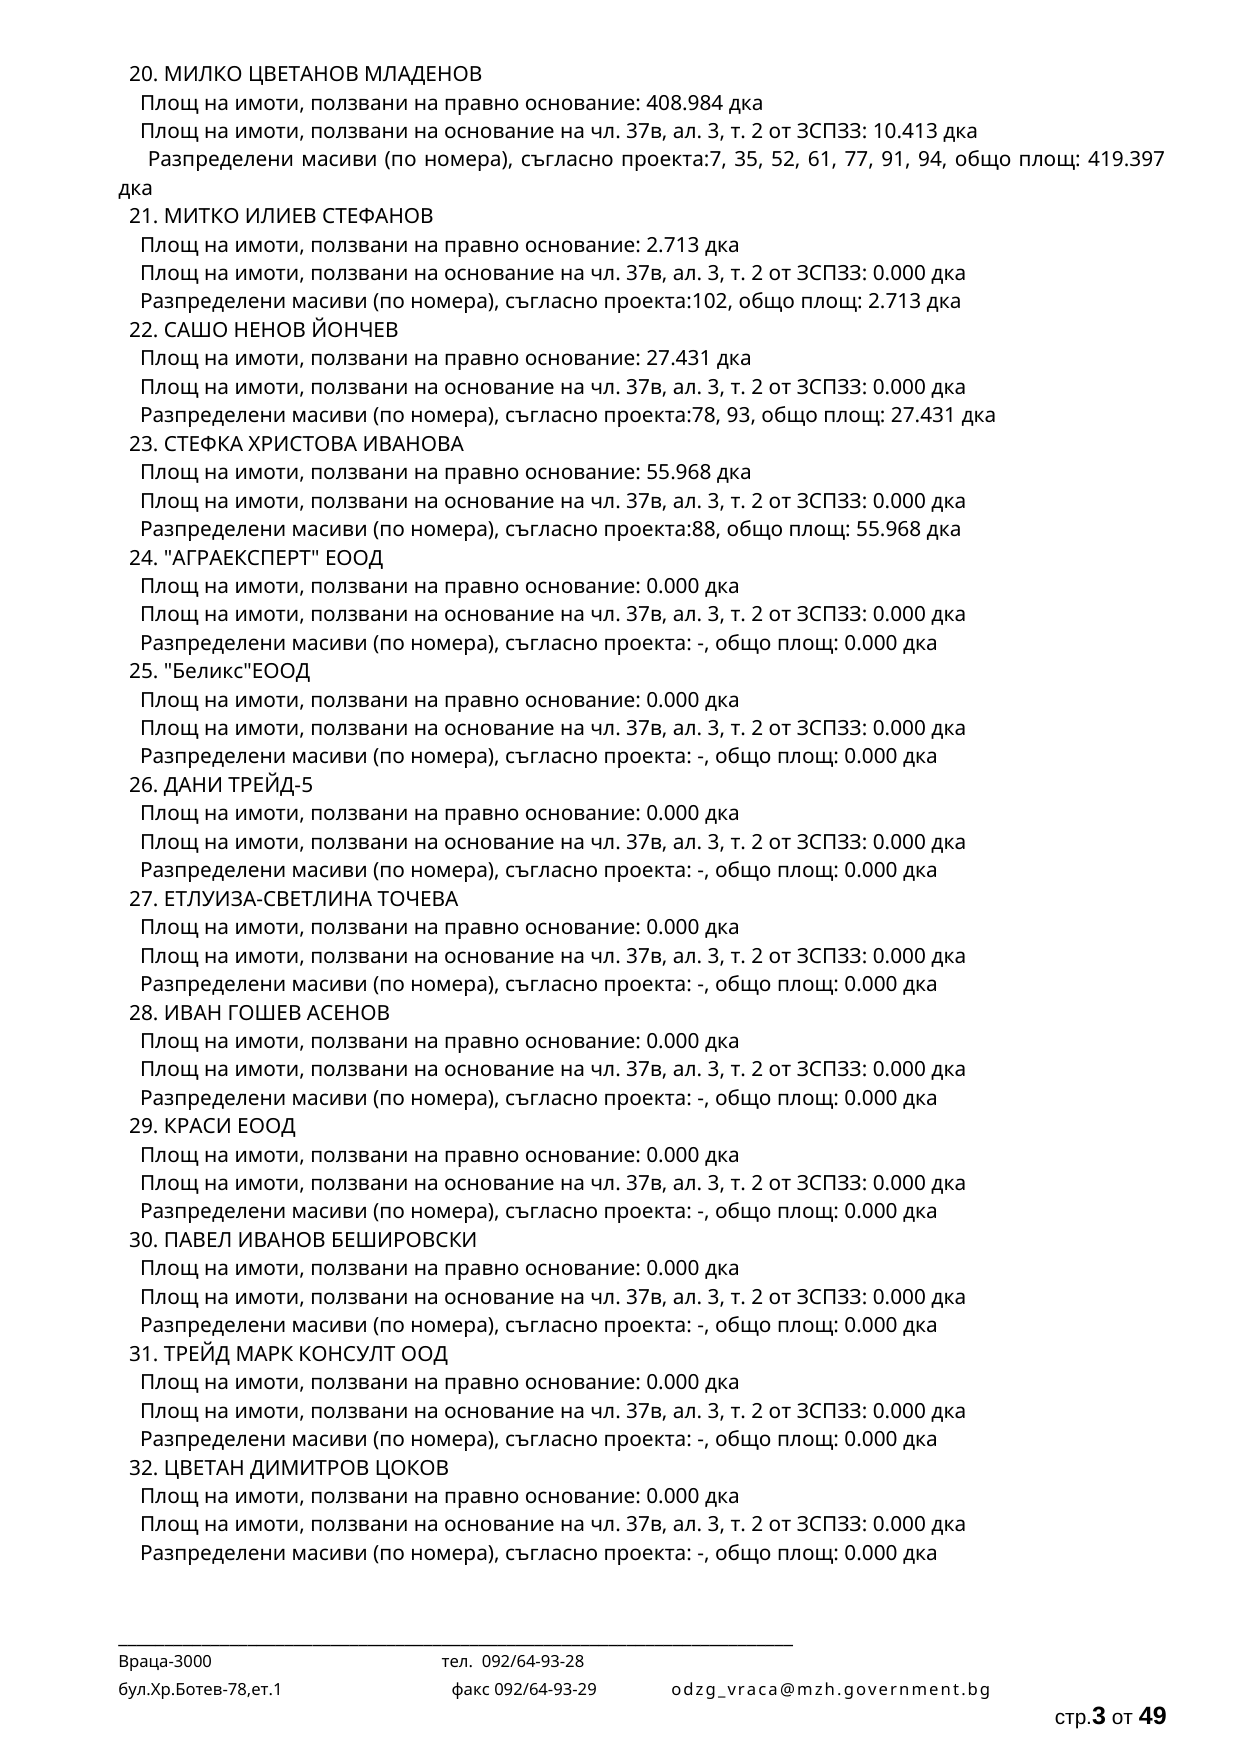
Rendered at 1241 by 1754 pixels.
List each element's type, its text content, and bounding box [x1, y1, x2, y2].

text Разпределени масиви (по номера), съгласно проекта: -, общо площ: 0.000 дка [118, 1424, 1166, 1453]
text Разпределени масиви (по номера), съгласно проекта:78, 93, общо площ: 27.431 дка [118, 400, 1166, 429]
text Площ на имоти, ползвани на правно основание: 0.000 дка [118, 571, 1166, 599]
text 27. ЕТЛУИЗА-СВЕТЛИНА ТОЧЕВА [118, 884, 1166, 912]
text Площ на имоти, ползвани на основание на чл. 37в, ал. 3, т. 2 от ЗСПЗЗ: 10.413 дка [118, 116, 1166, 144]
text Площ на имоти, ползвани на основание на чл. 37в, ал. 3, т. 2 от ЗСПЗЗ: 0.000 дка [118, 1396, 1166, 1424]
text Разпределени масиви (по номера), съгласно проекта: -, общо площ: 0.000 дка [118, 1083, 1166, 1111]
text 31. ТРЕЙД МАРК КОНСУЛТ ООД [118, 1339, 1166, 1367]
text Площ на имоти, ползвани на основание на чл. 37в, ал. 3, т. 2 от ЗСПЗЗ: 0.000 дка [118, 827, 1166, 855]
text Площ на имоти, ползвани на правно основание: 0.000 дка [118, 1026, 1166, 1054]
text Площ на имоти, ползвани на правно основание: 0.000 дка [118, 1140, 1166, 1168]
text Разпределени масиви (по номера), съгласно проекта: -, общо площ: 0.000 дка [118, 1538, 1166, 1566]
text 21. МИТКО ИЛИЕВ СТЕФАНОВ [118, 201, 1166, 230]
text 29. КРАСИ ЕООД [118, 1111, 1166, 1140]
text Разпределени масиви (по номера), съгласно проекта: -, общо площ: 0.000 дка [118, 742, 1166, 770]
text Площ на имоти, ползвани на основание на чл. 37в, ал. 3, т. 2 от ЗСПЗЗ: 0.000 дка [118, 713, 1166, 742]
text Разпределени масиви (по номера), съгласно проекта: -, общо площ: 0.000 дка [118, 628, 1166, 656]
text Площ на имоти, ползвани на основание на чл. 37в, ал. 3, т. 2 от ЗСПЗЗ: 0.000 дка [118, 486, 1166, 514]
text 32. ЦВЕТАН ДИМИТРОВ ЦОКОВ [118, 1453, 1166, 1481]
text Площ на имоти, ползвани на основание на чл. 37в, ал. 3, т. 2 от ЗСПЗЗ: 0.000 дка [118, 1054, 1166, 1083]
text 26. ДАНИ ТРЕЙД-5 [118, 770, 1166, 798]
text Площ на имоти, ползвани на правно основание: 408.984 дка [118, 88, 1166, 116]
text Разпределени масиви (по номера), съгласно проекта: -, общо площ: 0.000 дка [118, 1310, 1166, 1339]
text Площ на имоти, ползвани на правно основание: 0.000 дка [118, 1253, 1166, 1282]
text Площ на имоти, ползвани на правно основание: 0.000 дка [118, 685, 1166, 713]
text 25. "Беликс"ЕООД [118, 656, 1166, 685]
text 20. МИЛКО ЦВЕТАНОВ МЛАДЕНОВ [118, 59, 1166, 88]
text Разпределени масиви (по номера), съгласно проекта: -, общо площ: 0.000 дка [118, 855, 1166, 884]
text Площ на имоти, ползвани на правно основание: 0.000 дка [118, 912, 1166, 941]
text Площ на имоти, ползвани на правно основание: 0.000 дка [118, 1367, 1166, 1396]
text Площ на имоти, ползвани на основание на чл. 37в, ал. 3, т. 2 от ЗСПЗЗ: 0.000 дка [118, 258, 1166, 287]
text 23. СТЕФКА ХРИСТОВА ИВАНОВА [118, 429, 1166, 457]
text Площ на имоти, ползвани на основание на чл. 37в, ал. 3, т. 2 от ЗСПЗЗ: 0.000 дка [118, 1168, 1166, 1197]
text Площ на имоти, ползвани на основание на чл. 37в, ал. 3, т. 2 от ЗСПЗЗ: 0.000 дка [118, 372, 1166, 400]
text Площ на имоти, ползвани на правно основание: 27.431 дка [118, 343, 1166, 372]
text Площ на имоти, ползвани на основание на чл. 37в, ал. 3, т. 2 от ЗСПЗЗ: 0.000 дка [118, 1282, 1166, 1310]
text Площ на имоти, ползвани на правно основание: 0.000 дка [118, 798, 1166, 827]
text 24. "АГРАЕКСПЕРТ" ЕООД [118, 543, 1166, 571]
text Разпределени масиви (по номера), съгласно проекта: -, общо площ: 0.000 дка [118, 969, 1166, 998]
text Площ на имоти, ползвани на основание на чл. 37в, ал. 3, т. 2 от ЗСПЗЗ: 0.000 дка [118, 1509, 1166, 1538]
text Площ на имоти, ползвани на правно основание: 2.713 дка [118, 230, 1166, 258]
text Разпределени масиви (по номера), съгласно проекта:7, 35, 52, 61, 77, 91, 94, общо площ: 419.397 дка [118, 144, 1166, 201]
text Разпределени масиви (по номера), съгласно проекта:88, общо площ: 55.968 дка [118, 514, 1166, 543]
text Площ на имоти, ползвани на основание на чл. 37в, ал. 3, т. 2 от ЗСПЗЗ: 0.000 дка [118, 599, 1166, 628]
text Площ на имоти, ползвани на правно основание: 0.000 дка [118, 1481, 1166, 1509]
text Площ на имоти, ползвани на основание на чл. 37в, ал. 3, т. 2 от ЗСПЗЗ: 0.000 дка [118, 941, 1166, 969]
text 28. ИВАН ГОШЕВ АСЕНОВ [118, 998, 1166, 1026]
text 30. ПАВЕЛ ИВАНОВ БЕШИРОВСКИ [118, 1225, 1166, 1253]
text 22. САШО НЕНОВ ЙОНЧЕВ [118, 315, 1166, 343]
text Площ на имоти, ползвани на правно основание: 55.968 дка [118, 457, 1166, 486]
text Разпределени масиви (по номера), съгласно проекта: -, общо площ: 0.000 дка [118, 1197, 1166, 1225]
text Разпределени масиви (по номера), съгласно проекта:102, общо площ: 2.713 дка [118, 287, 1166, 315]
